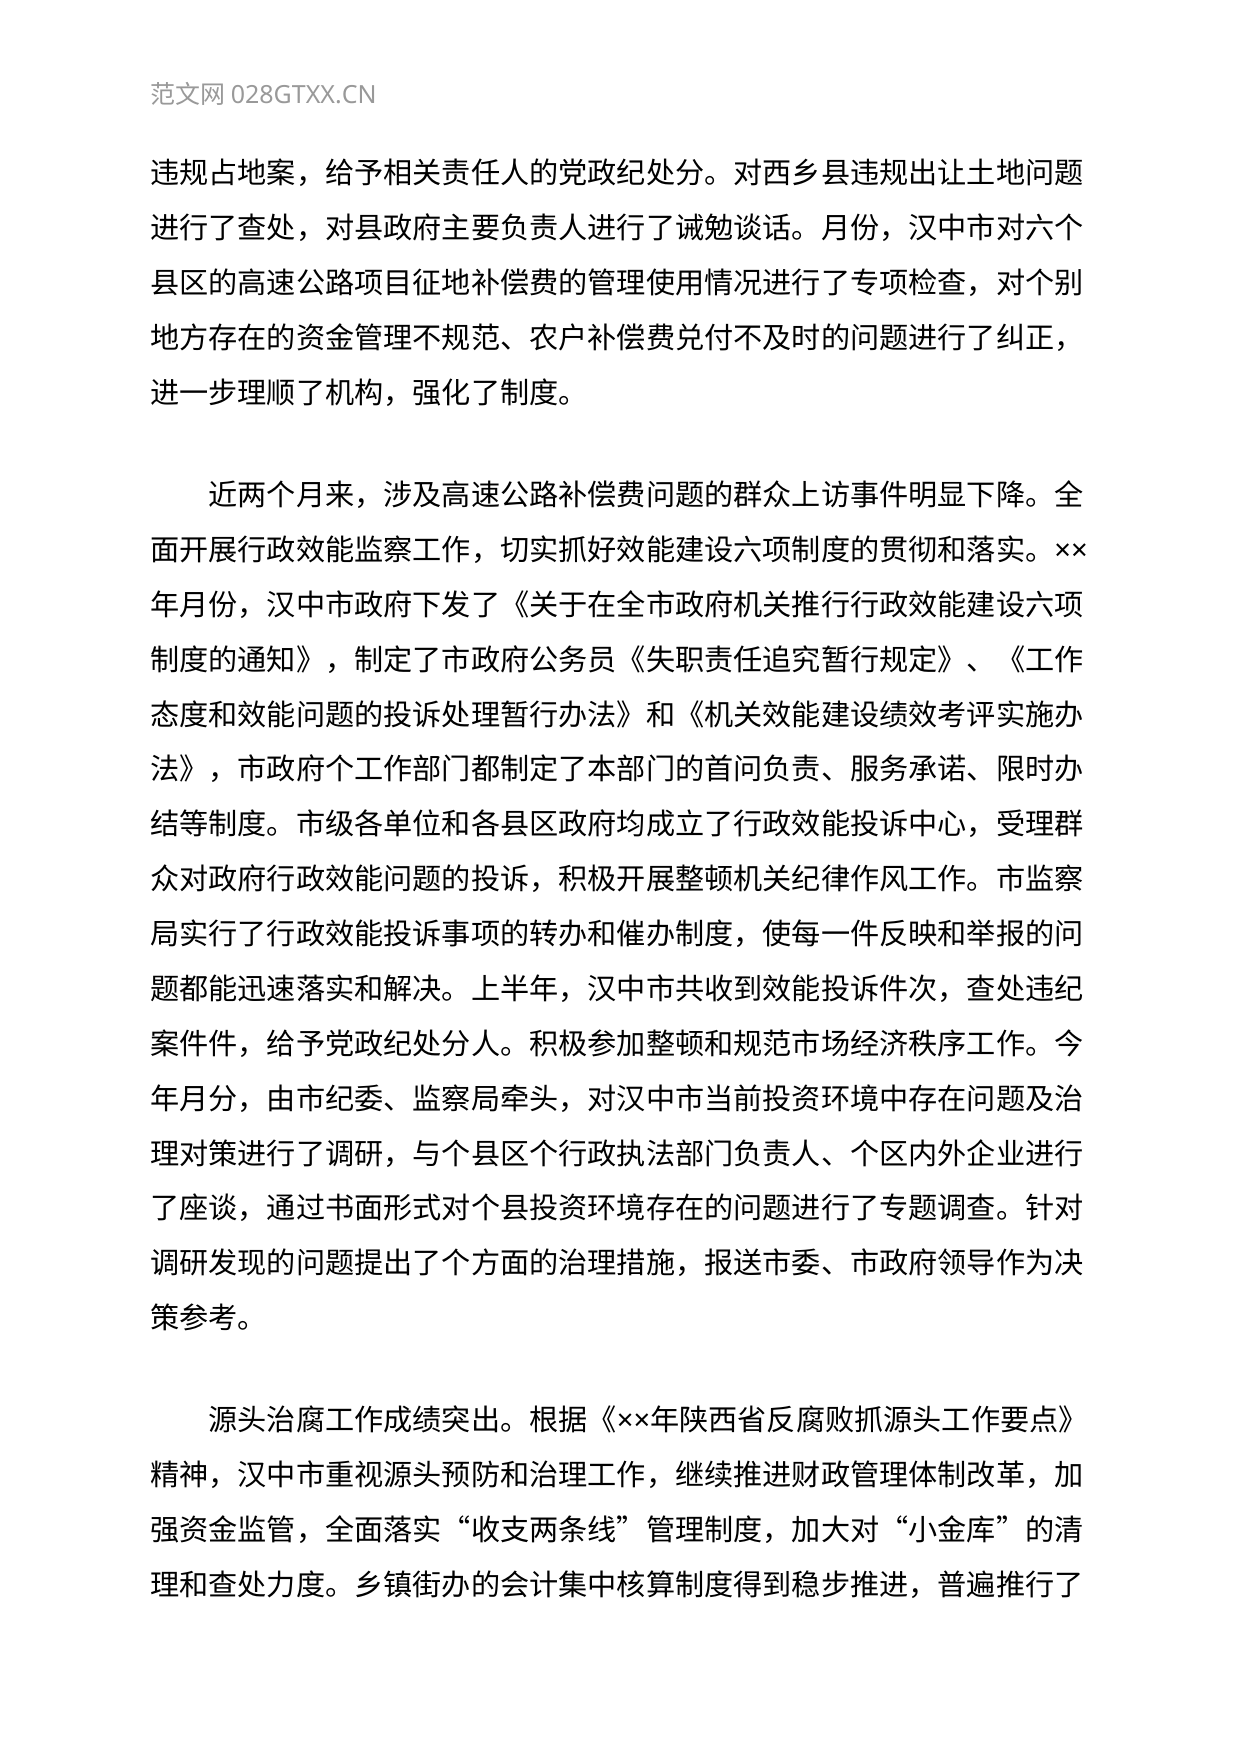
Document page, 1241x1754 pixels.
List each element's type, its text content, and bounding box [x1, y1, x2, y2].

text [150, 150, 1090, 412]
text 近两个月来，涉及高速公路补偿费问题的群众上访事件明显下降。全面开展行政效能监察工作，切实抓好效能建设六项制度的贯彻和落实。××年月份，汉中市政府下发了《关于在全市政府机关推行行政效能建设六项制度的通知》，制定了市政府公务员《失职责任追究暂行规定》、《工作态度和效能问题的投诉处理暂行办法》和《机关效能建设绩效考评实施办法》，市政府个工作部门都制定了本部门的首问负责、服务承诺、限时办结等制度。市级各单位和各县区政府均成立了行政效能投诉中心，受理群众对政府行政效能问题的投诉，积极开展整顿机关纪律作风工作。市监察局实行了行政效能投诉事项的转办和催办制度，使每一件反映和举报的问题都能迅速落实和解决。上半年，汉中市共收到效能投诉件次，查处违纪案件件，给予党政纪处分人。积极参加整顿和规范市场经济秩序工作。今年月分，由市纪委、监察局牵头，对汉中市当前投资环境中存在问题及治理对策进行了调研，与个县区个行政执法部门负责人、个区内外企业进行了座谈，通过书面形式对个县投资环境存在的问题进行了专题调查。针对调研发现的问题提出了个方面的治理措施，报送市委、市政府领导作为决策参考。 [150, 471, 1090, 1337]
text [150, 1397, 1090, 1604]
